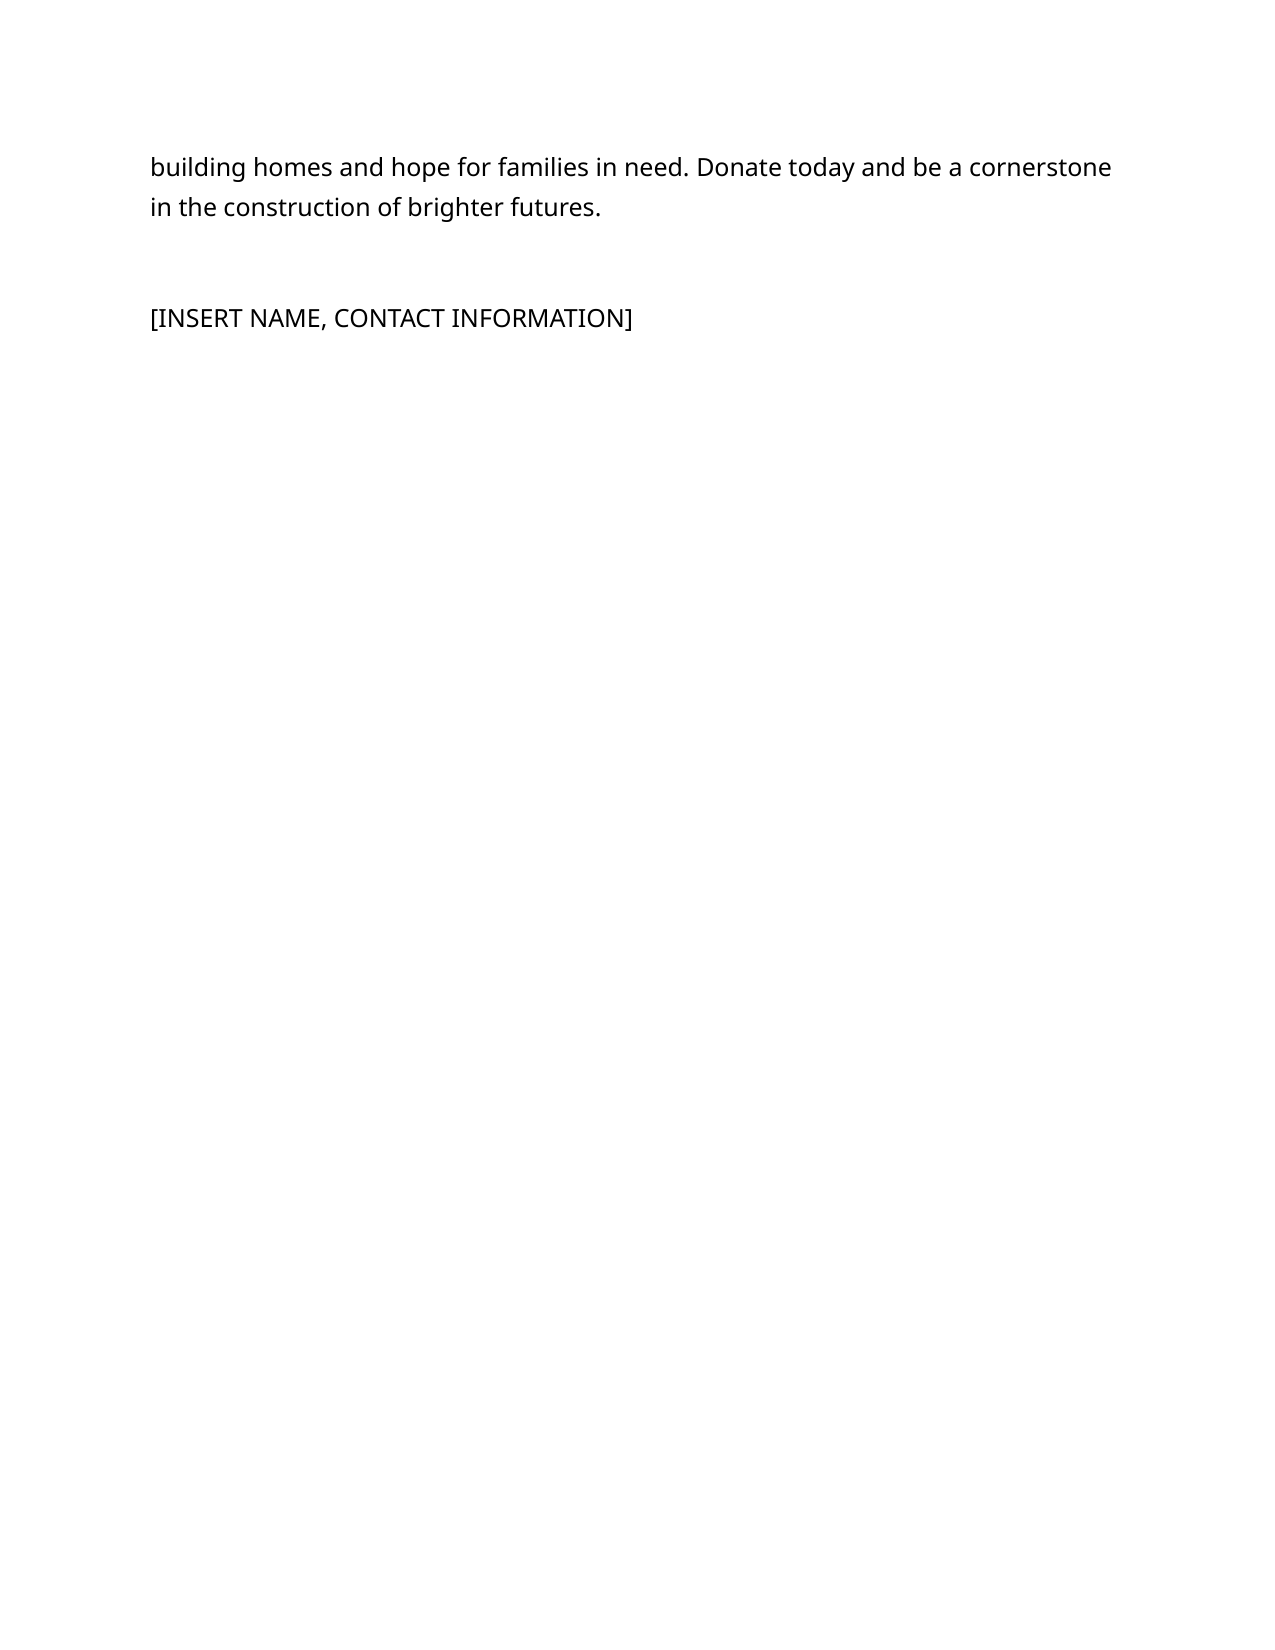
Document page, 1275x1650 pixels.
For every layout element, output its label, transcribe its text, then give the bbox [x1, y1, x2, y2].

text [INSERT NAME, CONTACT INFORMATION] [150, 301, 1125, 335]
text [150, 150, 1125, 223]
